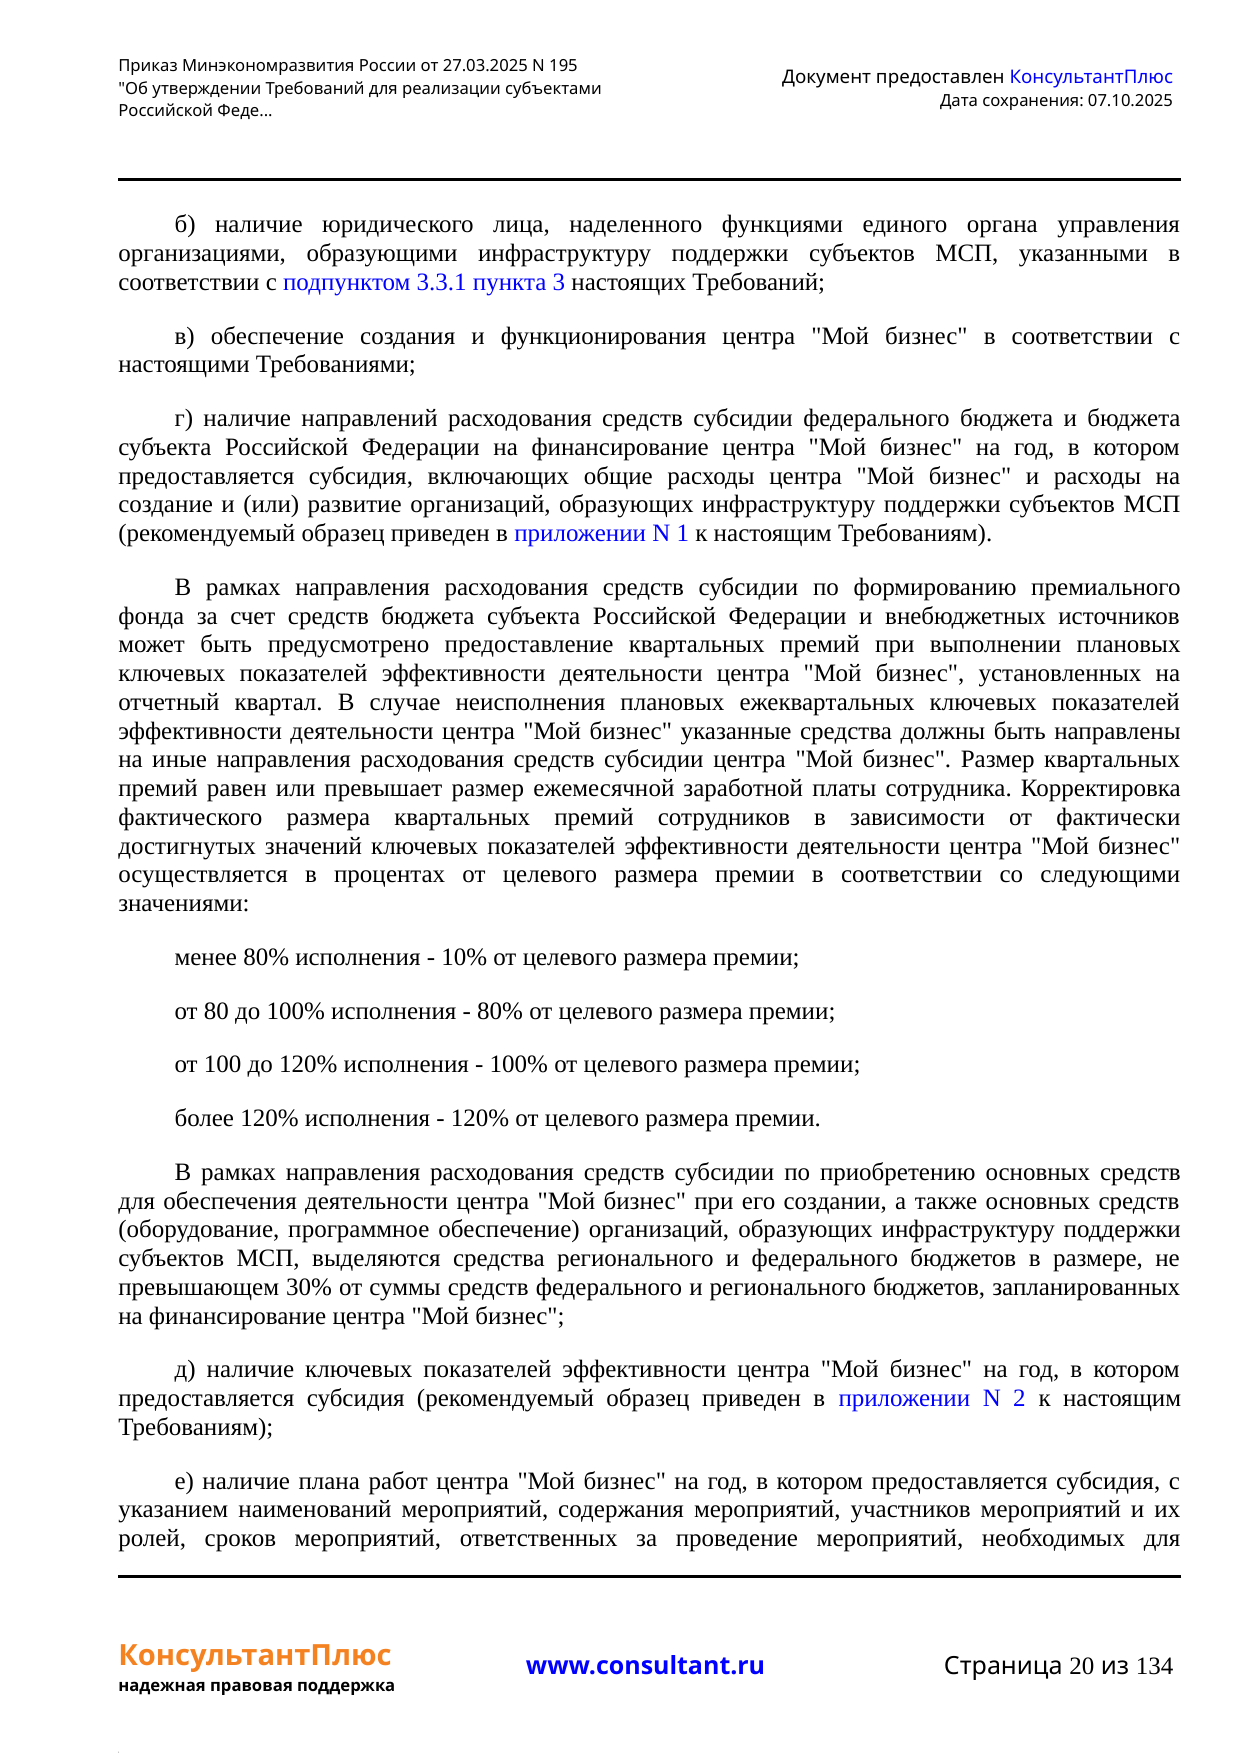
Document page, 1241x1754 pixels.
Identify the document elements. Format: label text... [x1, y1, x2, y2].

text д) наличие ключевых показателей эффективности центра "Мой бизнес" на год, в котором предоставляется субсидия (рекомендуемый образец приведен в приложении N 2 к настоящим Требованиям); [118, 1354, 1181, 1441]
text от 100 до 120% исполнения - 100% от целевого размера премии; [118, 1049, 1181, 1078]
text г) наличие направлений расходования средств субсидии федерального бюджета и бюджета субъекта Российской Федерации на финансирование центра "Мой бизнес" на год, в котором предоставляется субсидия, включающих общие расходы центра "Мой бизнес" и расходы на создание и (или) развитие организаций, образующих инфраструктуру поддержки субъектов МСП (рекомендуемый образец приведен в приложении N 1 к настоящим Требованиям). [118, 403, 1181, 547]
text В рамках направления расходования средств субсидии по формированию премиального фонда за счет средств бюджета субъекта Российской Федерации и внебюджетных источников может быть предусмотрено предоставление квартальных премий при выполнении плановых ключевых показателей эффективности деятельности центра "Мой бизнес", установленных на отчетный квартал. В случае неисполнения плановых ежеквартальных ключевых показателей эффективности деятельности центра "Мой бизнес" указанные средства должны быть направлены на иные направления расходования средств субсидии центра "Мой бизнес". Размер квартальных премий равен или превышает размер ежемесячной заработной платы сотрудника. Корректировка фактического размера квартальных премий сотрудников в зависимости от фактически достигнутых значений ключевых показателей эффективности деятельности центра "Мой бизнес" осуществляется в процентах от целевого размера премии в соответствии со следующими значениями: [118, 572, 1181, 917]
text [118, 1466, 1181, 1552]
text б) наличие юридического лица, наделенного функциями единого органа управления организациями, образующими инфраструктуру поддержки субъектов МСП, указанными в соответствии с подпунктом 3.3.1 пункта 3 настоящих Требований; [118, 209, 1181, 296]
text от 80 до 100% исполнения - 80% от целевого размера премии; [118, 996, 1181, 1024]
text В рамках направления расходования средств субсидии по приобретению основных средств для обеспечения деятельности центра "Мой бизнес" при его создании, а также основных средств (оборудование, программное обеспечение) организаций, образующих инфраструктуру поддержки субъектов МСП, выделяются средства регионального и федерального бюджетов в размере, не превышающем 30% от суммы средств федерального и регионального бюджетов, запланированных на финансирование центра "Мой бизнес"; [118, 1157, 1181, 1329]
text менее 80% исполнения - 10% от целевого размера премии; [118, 942, 1181, 971]
text более 120% исполнения - 120% от целевого размера премии. [118, 1103, 1181, 1132]
text в) обеспечение создания и функционирования центра "Мой бизнес" в соответствии с настоящими Требованиями; [118, 321, 1181, 378]
